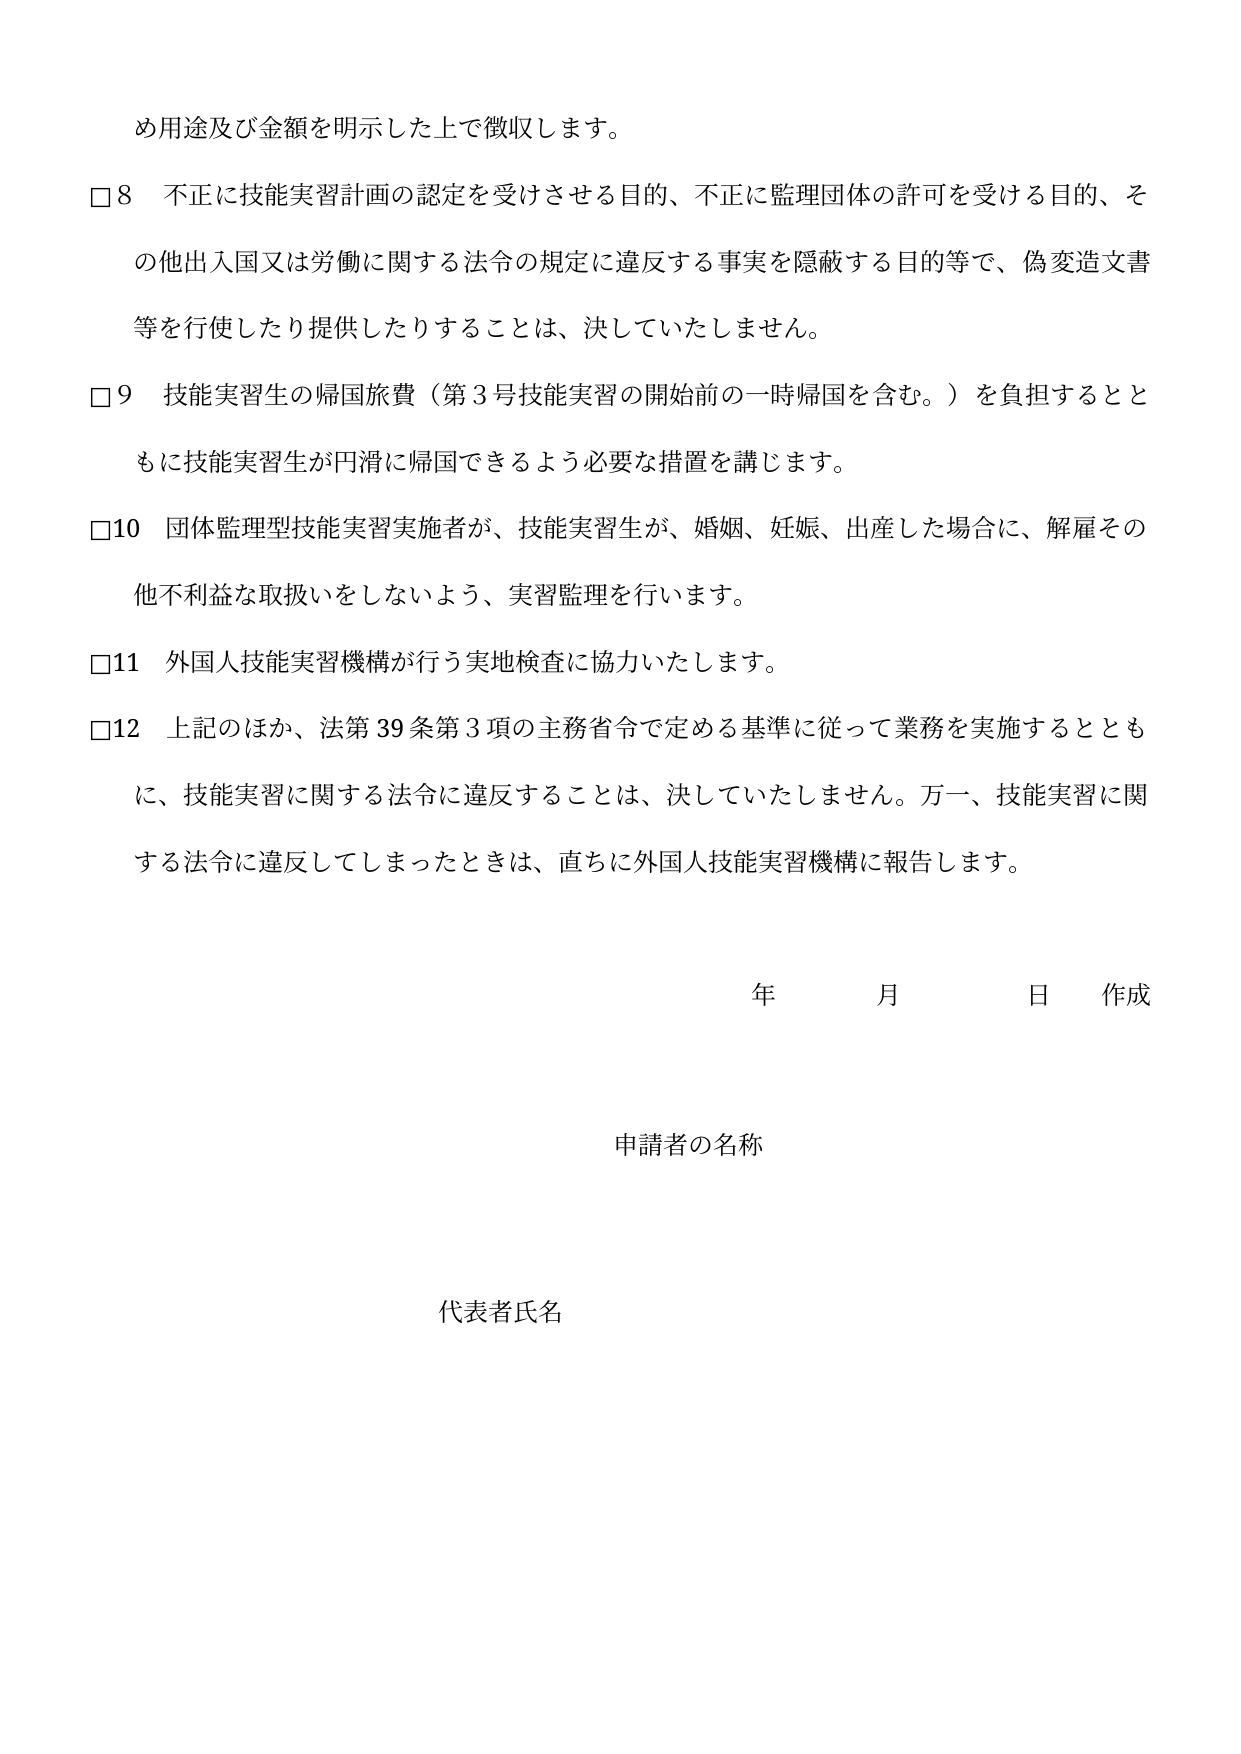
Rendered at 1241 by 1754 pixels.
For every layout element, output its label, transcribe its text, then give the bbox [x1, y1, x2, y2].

text □11 外国人技能実習機構が行う実地検査に協力いたします。 [89, 627, 1152, 694]
text □９ 技能実習生の帰国旅費（第３号技能実習の開始前の一時帰国を含む。）を負担するとともに技能実習生が円滑に帰国できるよう必要な措置を講じます。 [89, 360, 1152, 494]
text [89, 94, 1152, 160]
text 申請者の名称 [89, 1110, 1152, 1177]
text □12 上記のほか、法第39条第３項の主務省令で定める基準に従って業務を実施するとともに、技能実習に関する法令に違反することは、決していたしません。万一、技能実習に関する法令に違反してしまったときは、直ちに外国人技能実習機構に報告します。 [89, 694, 1152, 894]
text 代表者氏名 [89, 1277, 1152, 1344]
text 年 月 日 作成 [89, 960, 1152, 1027]
text □10 団体監理型技能実習実施者が、技能実習生が、婚姻、妊娠、出産した場合に、解雇その他不利益な取扱いをしないよう、実習監理を行います。 [89, 494, 1152, 627]
text □８ 不正に技能実習計画の認定を受けさせる目的、不正に監理団体の許可を受ける目的、その他出入国又は労働に関する法令の規定に違反する事実を隠蔽する目的等で、偽変造文書等を行使したり提供したりすることは、決していたしません。 [89, 160, 1152, 360]
